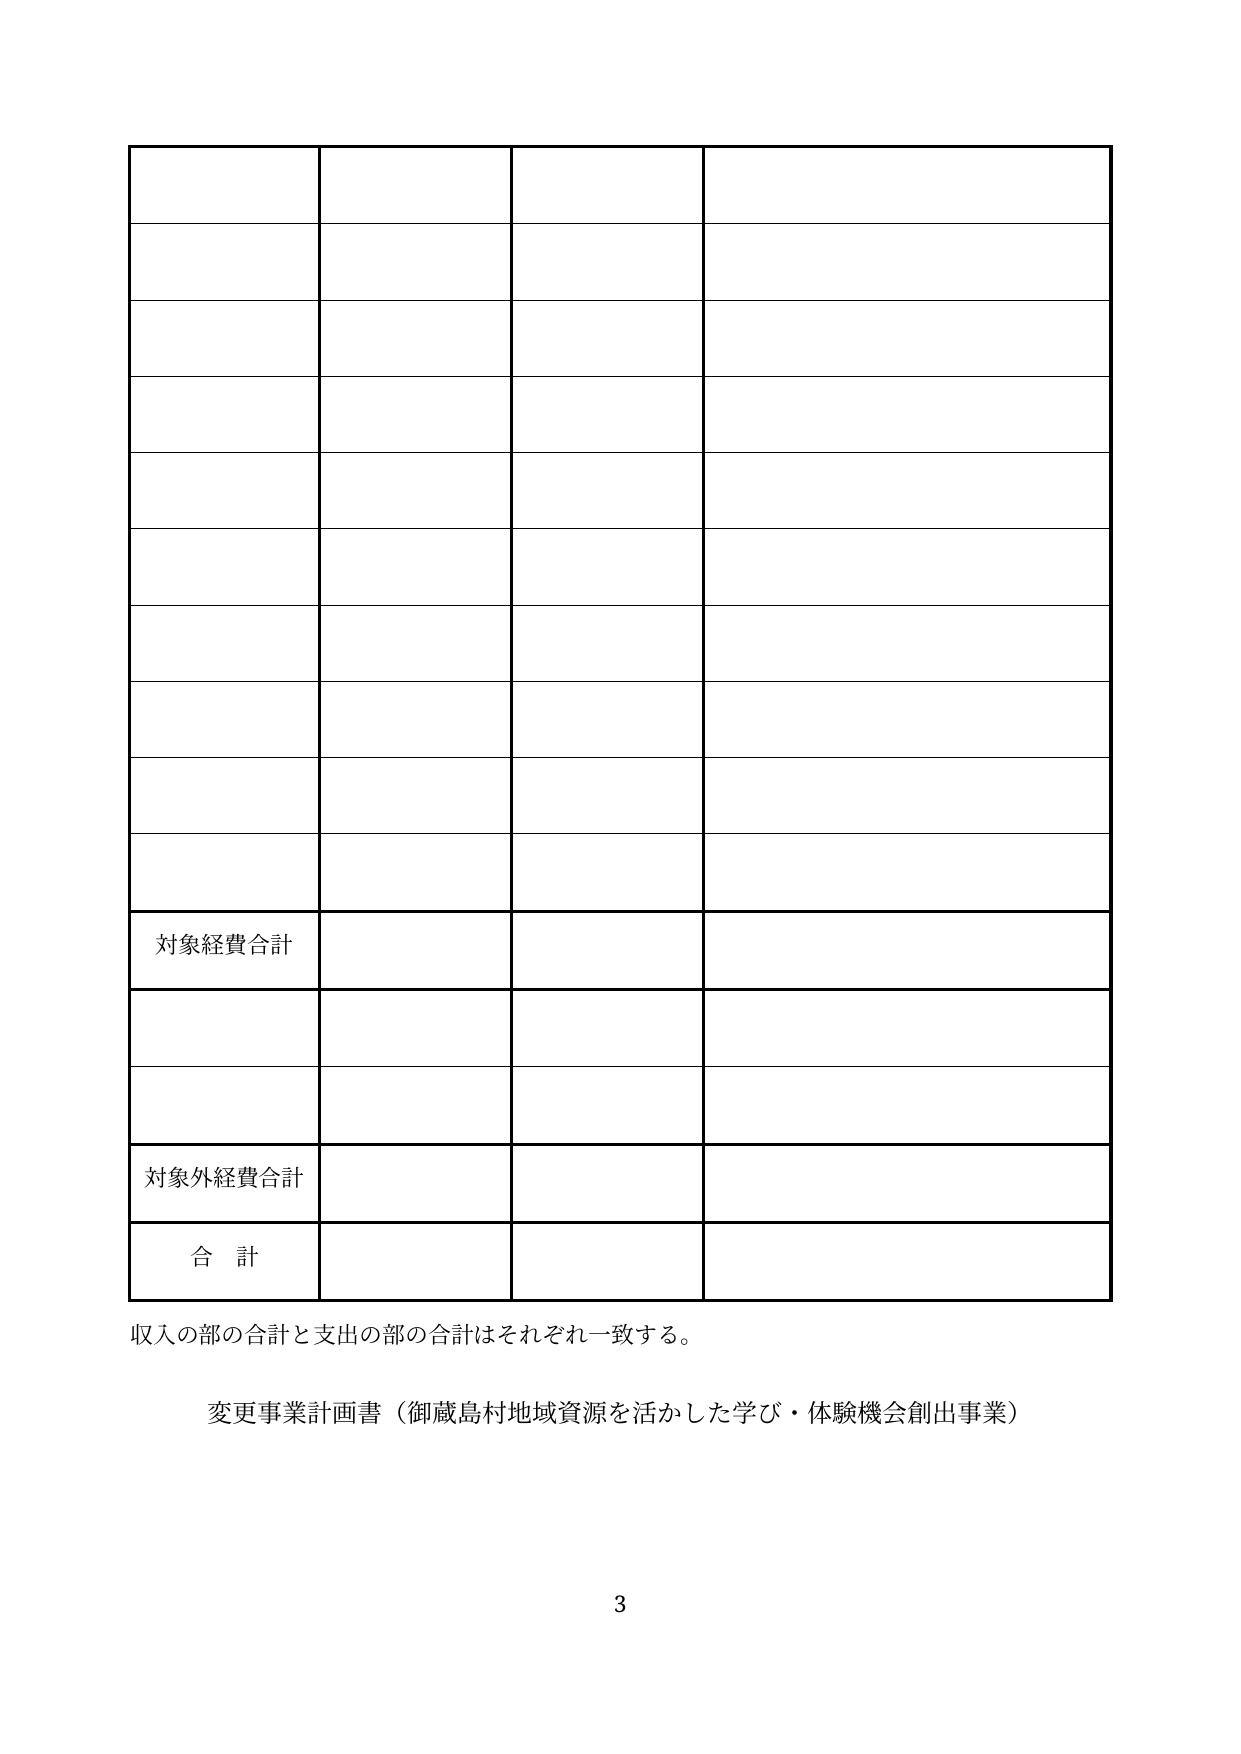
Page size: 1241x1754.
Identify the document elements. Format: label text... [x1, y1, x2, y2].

table_cell [705, 913, 1109, 988]
table_cell [705, 529, 1109, 604]
table_cell [131, 682, 318, 757]
table_cell [513, 224, 702, 299]
table_cell [321, 224, 510, 299]
table_cell [131, 991, 318, 1066]
table_cell [131, 453, 318, 528]
table_cell [321, 1067, 510, 1142]
table_cell [513, 682, 702, 757]
table_cell [131, 1067, 318, 1142]
table_cell [705, 224, 1109, 299]
table_cell [705, 1146, 1109, 1221]
table_cell [321, 1224, 510, 1299]
table_cell [321, 453, 510, 528]
table_cell [705, 377, 1109, 452]
table_cell [513, 1067, 702, 1142]
table_cell [513, 453, 702, 528]
table_cell [705, 834, 1109, 909]
table_cell 対象外経費合計 [131, 1146, 318, 1221]
table_cell [513, 529, 702, 604]
table_cell [321, 1146, 510, 1221]
table_cell [321, 529, 510, 604]
table_cell [131, 834, 318, 909]
table_cell [131, 758, 318, 833]
table_cell [131, 301, 318, 376]
table_cell [321, 991, 510, 1066]
table_cell [513, 377, 702, 452]
table_cell [513, 606, 702, 681]
table_cell [321, 377, 510, 452]
table_cell [705, 301, 1109, 376]
table_cell [705, 758, 1109, 833]
table_cell [131, 606, 318, 681]
table_cell [513, 148, 702, 223]
table_cell [321, 913, 510, 988]
table_cell [131, 529, 318, 604]
table_cell 対象経費合計 [131, 913, 318, 988]
table_cell [513, 1146, 702, 1221]
table_cell [513, 834, 702, 909]
table_cell [321, 758, 510, 833]
table_cell [513, 301, 702, 376]
table_cell [705, 1067, 1109, 1142]
table_cell [513, 758, 702, 833]
table_cell [705, 606, 1109, 681]
table_cell [705, 682, 1109, 757]
table_cell [705, 991, 1109, 1066]
table_cell [321, 301, 510, 376]
table_cell [321, 606, 510, 681]
table_cell [513, 991, 702, 1066]
table_cell [321, 682, 510, 757]
table_cell [321, 148, 510, 223]
table_cell [705, 453, 1109, 528]
text 変更事業計画書（御蔵島村地域資源を活かした学び・体験機会創出事業） [130, 1381, 1110, 1443]
table_cell 合 計 [131, 1224, 318, 1299]
table_cell [131, 148, 318, 223]
table_cell [321, 834, 510, 909]
table_cell [131, 224, 318, 299]
text 収入の部の合計と支出の部の合計はそれぞれ一致する。 [130, 1302, 1110, 1364]
table_cell [513, 1224, 702, 1299]
table_cell [131, 377, 318, 452]
table_cell [705, 148, 1109, 223]
table_cell [513, 913, 702, 988]
table_cell [705, 1224, 1109, 1299]
